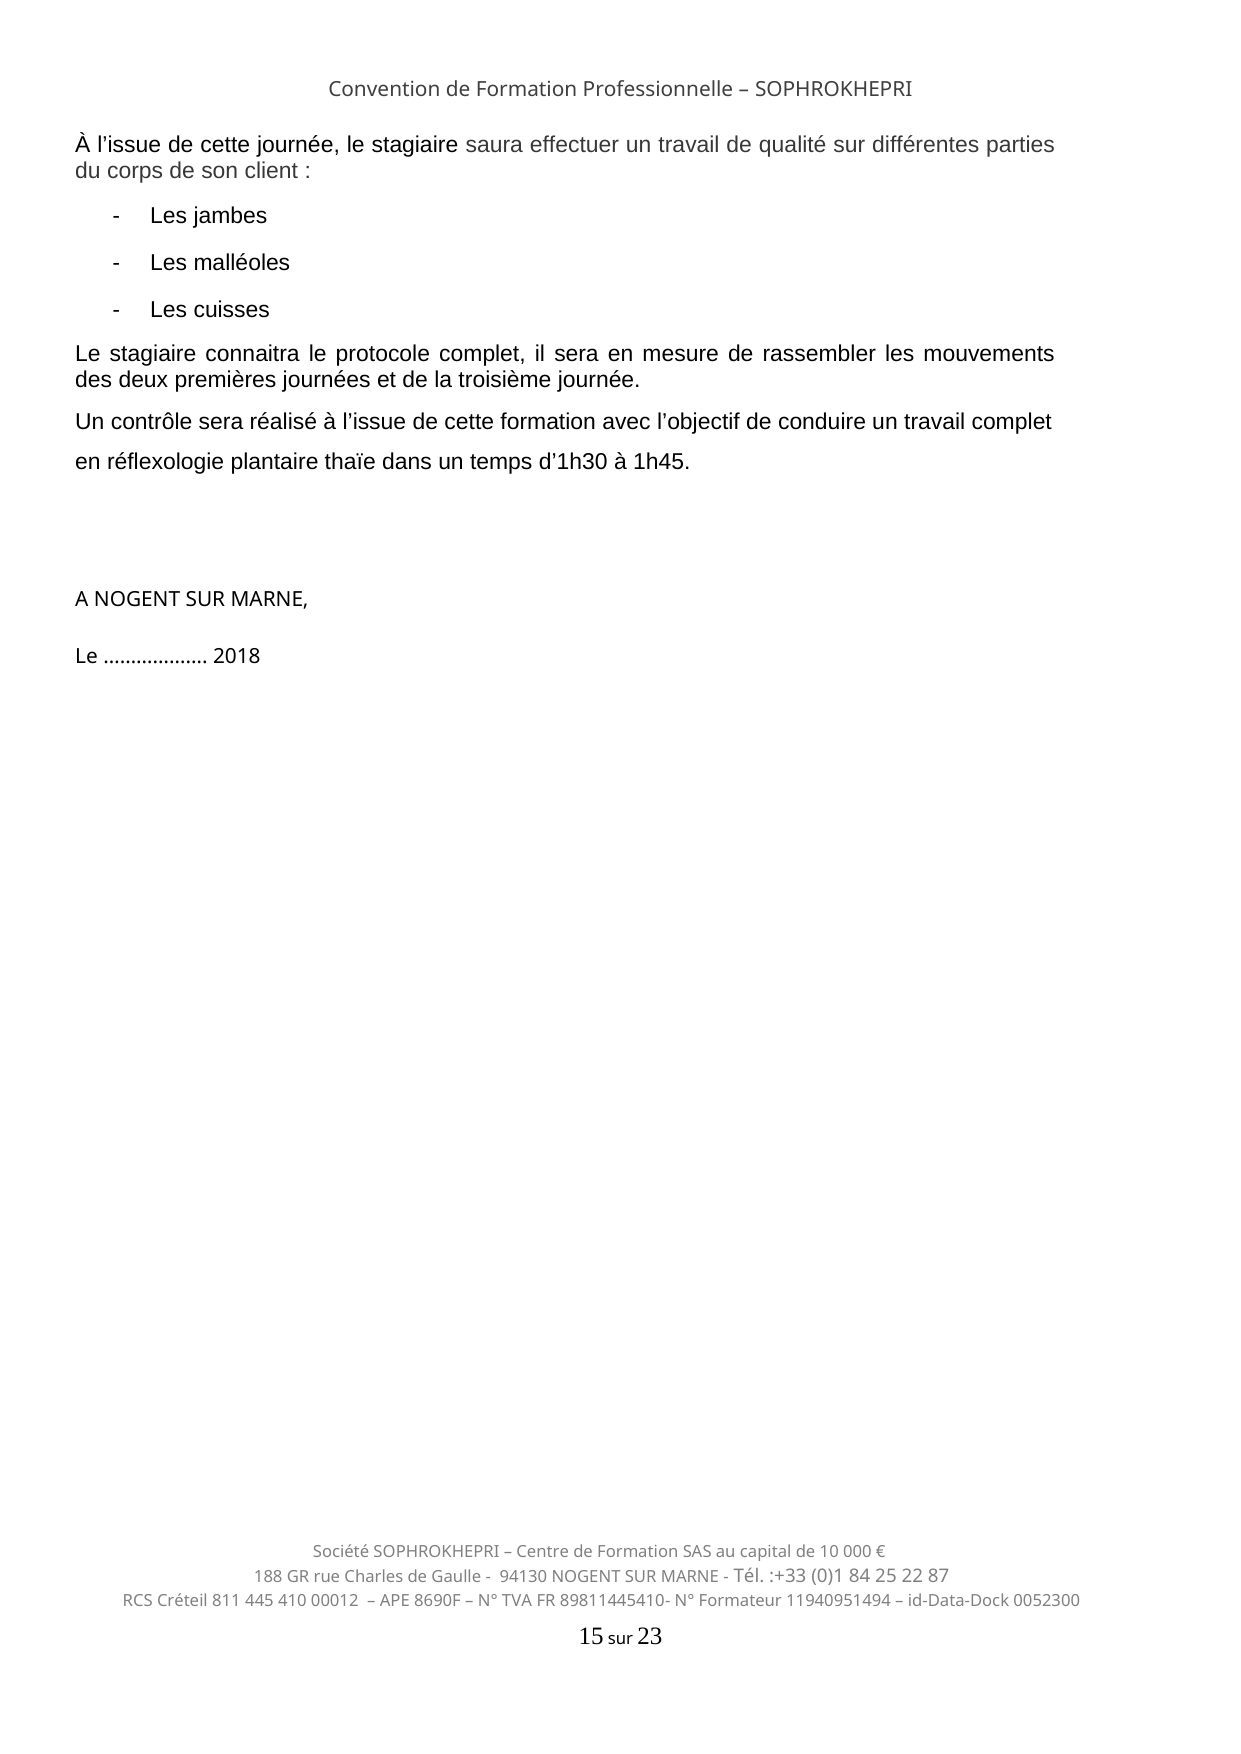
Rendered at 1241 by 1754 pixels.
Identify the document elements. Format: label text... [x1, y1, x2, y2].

text A NOGENT SUR MARNE, [75, 584, 1165, 613]
text Le stagiaire connaitra le protocole complet, il sera en mesure de rassembler les mouvements des deux premières journées et de la troisième journée. [75, 340, 1055, 393]
list Les malléoles [112, 246, 1055, 277]
text Un contrôle sera réalisé à l’issue de cette formation avec l’objectif de conduire un travail complet en réflexologie plantaire thaïe dans un temps d’1h30 à 1h45. [75, 408, 1055, 474]
text Le ………………. 2018 [75, 641, 1165, 670]
list Les cuisses [112, 293, 1055, 324]
text À l’issue de cette journée, le stagiaire saura effectuer un travail de qualité sur différentes parties du corps de son client : [75, 131, 1055, 184]
list Les jambes [112, 199, 1055, 231]
